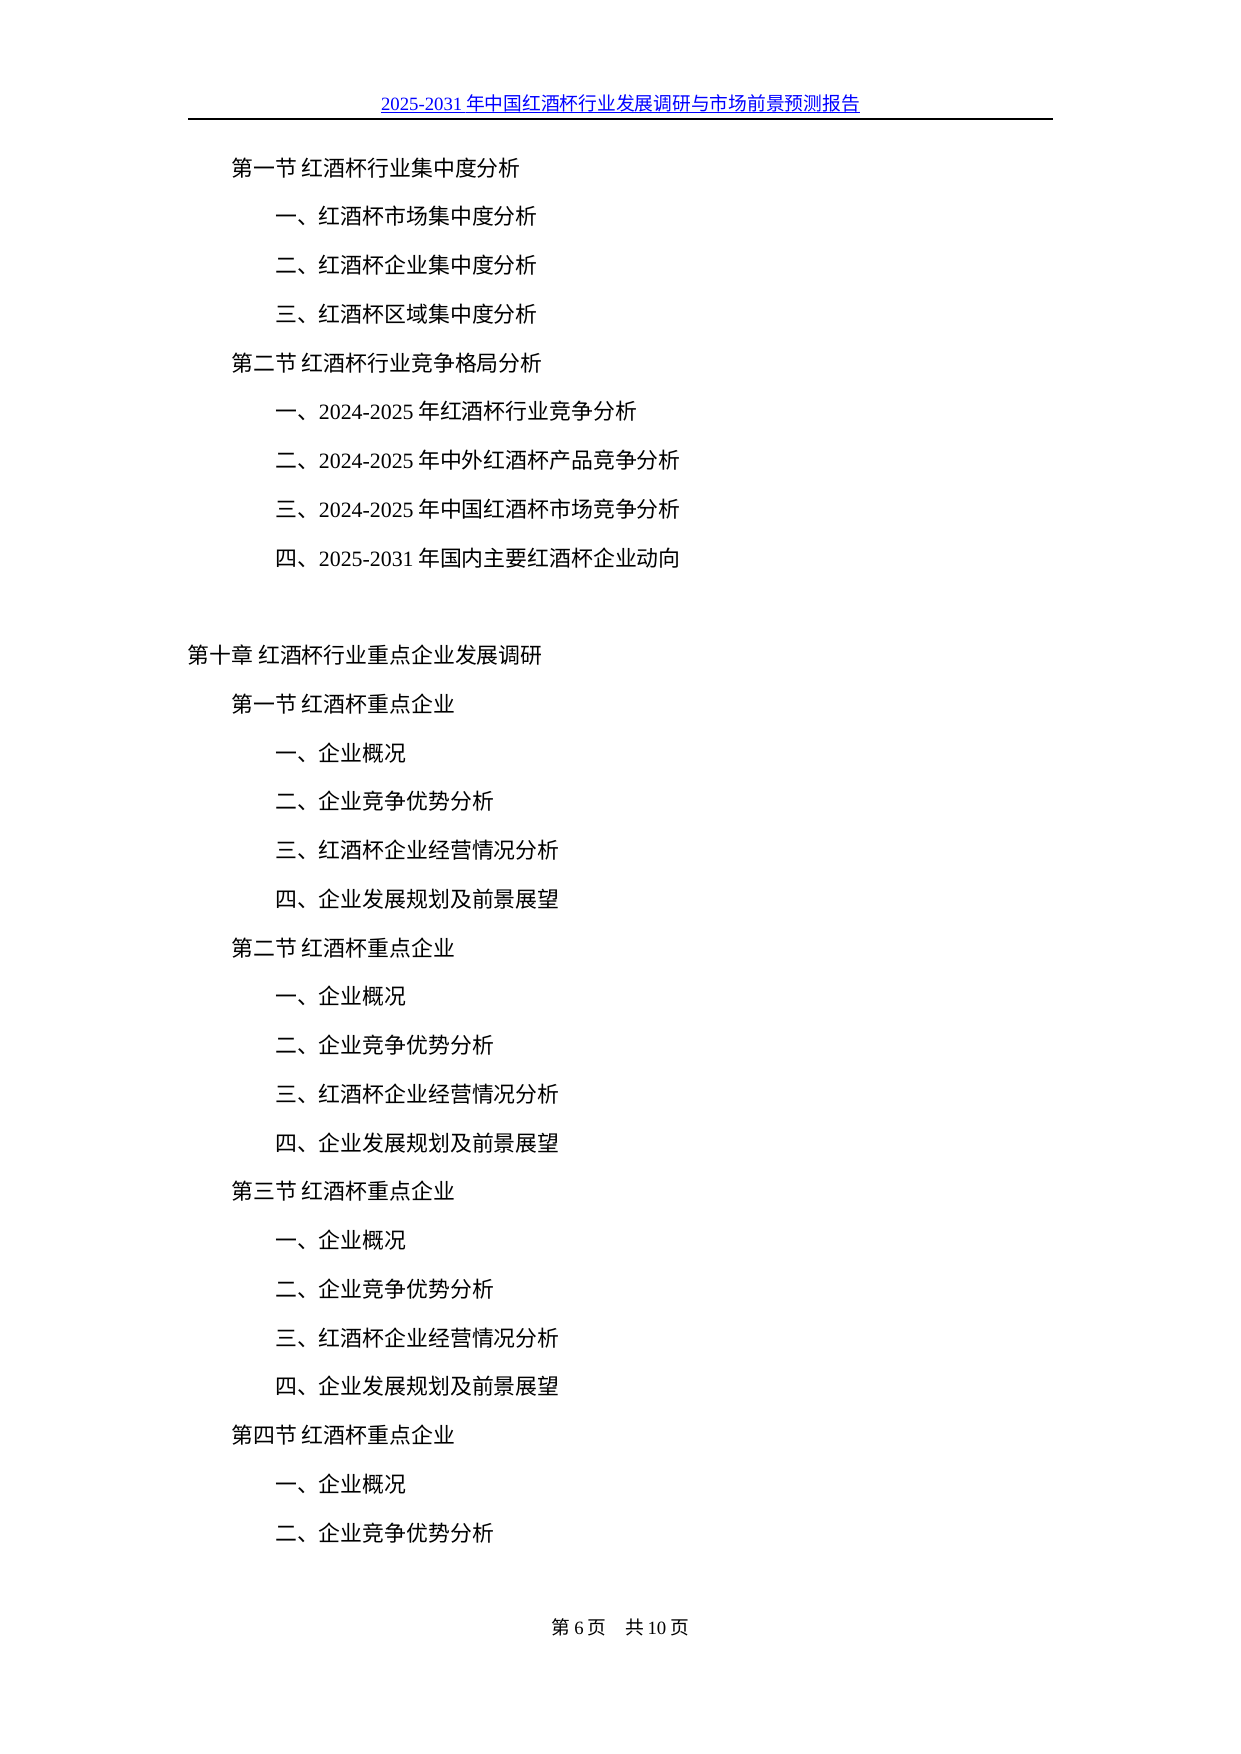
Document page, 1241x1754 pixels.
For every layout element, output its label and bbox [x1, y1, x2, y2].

text [187, 150, 1053, 1548]
